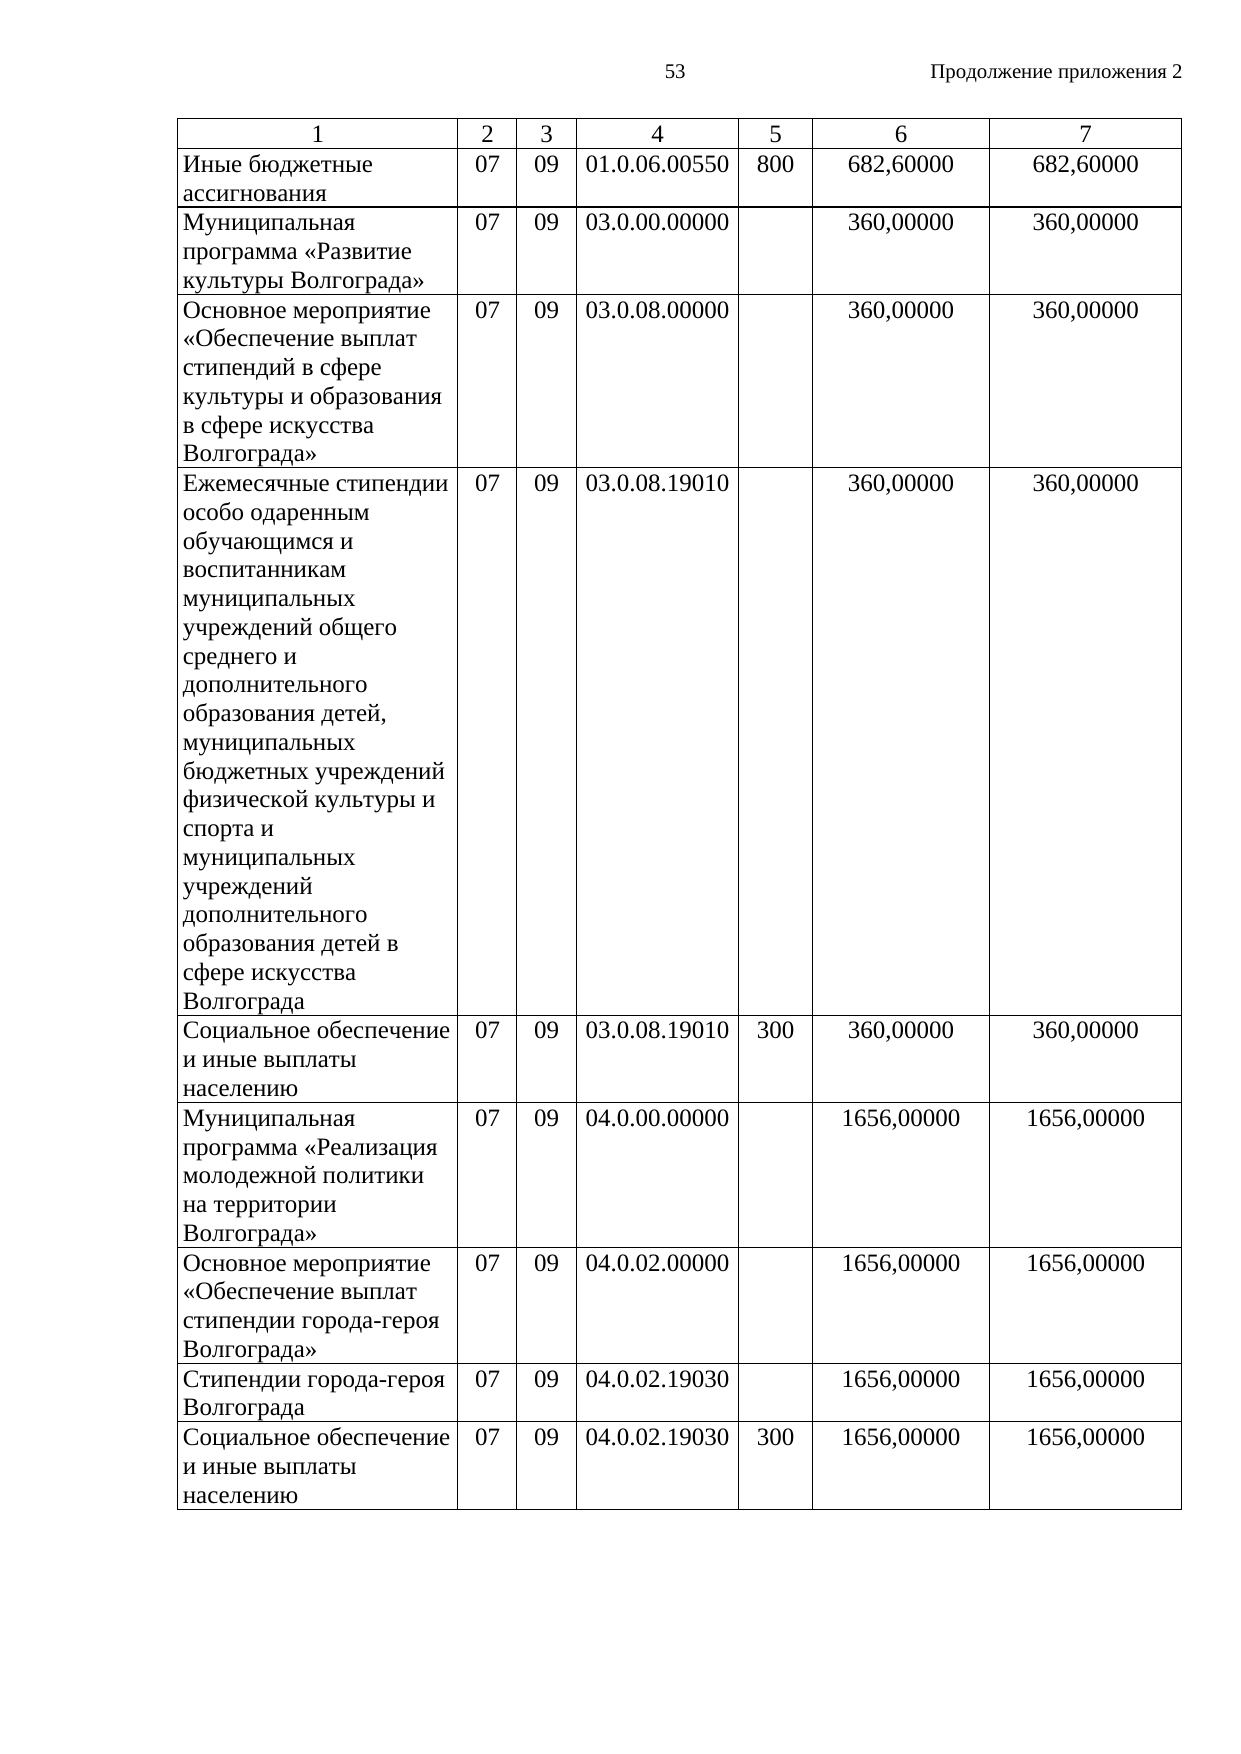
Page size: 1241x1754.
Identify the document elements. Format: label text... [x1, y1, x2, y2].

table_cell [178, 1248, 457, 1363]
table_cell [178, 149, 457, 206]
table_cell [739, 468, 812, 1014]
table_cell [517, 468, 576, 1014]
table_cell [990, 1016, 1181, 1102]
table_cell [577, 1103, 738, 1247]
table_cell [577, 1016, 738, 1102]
table_header 4 [577, 119, 738, 148]
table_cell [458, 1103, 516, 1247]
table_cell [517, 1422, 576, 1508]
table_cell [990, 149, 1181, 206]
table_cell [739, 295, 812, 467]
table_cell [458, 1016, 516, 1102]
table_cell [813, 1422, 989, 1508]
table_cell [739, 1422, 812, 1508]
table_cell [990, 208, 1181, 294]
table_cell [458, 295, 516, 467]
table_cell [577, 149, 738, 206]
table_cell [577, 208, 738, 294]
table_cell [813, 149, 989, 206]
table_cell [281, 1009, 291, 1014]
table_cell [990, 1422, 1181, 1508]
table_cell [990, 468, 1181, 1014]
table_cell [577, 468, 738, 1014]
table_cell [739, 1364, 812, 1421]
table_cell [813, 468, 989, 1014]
table_header 6 [813, 119, 989, 148]
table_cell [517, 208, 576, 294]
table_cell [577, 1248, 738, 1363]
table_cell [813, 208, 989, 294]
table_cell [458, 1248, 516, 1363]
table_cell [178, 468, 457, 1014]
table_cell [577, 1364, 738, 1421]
table_header 1 [178, 119, 457, 148]
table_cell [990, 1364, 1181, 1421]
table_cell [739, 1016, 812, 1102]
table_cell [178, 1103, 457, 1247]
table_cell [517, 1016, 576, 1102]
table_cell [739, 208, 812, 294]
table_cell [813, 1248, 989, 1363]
table_header 7 [990, 119, 1181, 148]
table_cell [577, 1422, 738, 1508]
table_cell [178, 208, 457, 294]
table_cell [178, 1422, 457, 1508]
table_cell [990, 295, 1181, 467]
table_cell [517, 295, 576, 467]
table_header 3 [517, 119, 576, 148]
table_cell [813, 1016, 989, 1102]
table_header 2 [458, 119, 516, 148]
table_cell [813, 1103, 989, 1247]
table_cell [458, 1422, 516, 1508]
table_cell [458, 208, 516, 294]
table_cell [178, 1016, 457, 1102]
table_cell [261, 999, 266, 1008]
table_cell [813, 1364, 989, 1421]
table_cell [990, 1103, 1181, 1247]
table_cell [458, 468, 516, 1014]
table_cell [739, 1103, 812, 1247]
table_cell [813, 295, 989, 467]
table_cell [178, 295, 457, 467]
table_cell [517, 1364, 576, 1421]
table_header 5 [739, 119, 812, 148]
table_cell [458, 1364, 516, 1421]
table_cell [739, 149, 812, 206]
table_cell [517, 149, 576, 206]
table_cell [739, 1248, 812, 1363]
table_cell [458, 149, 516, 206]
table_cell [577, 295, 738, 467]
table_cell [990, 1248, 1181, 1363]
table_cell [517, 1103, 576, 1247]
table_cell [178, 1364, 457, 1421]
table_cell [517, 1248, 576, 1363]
